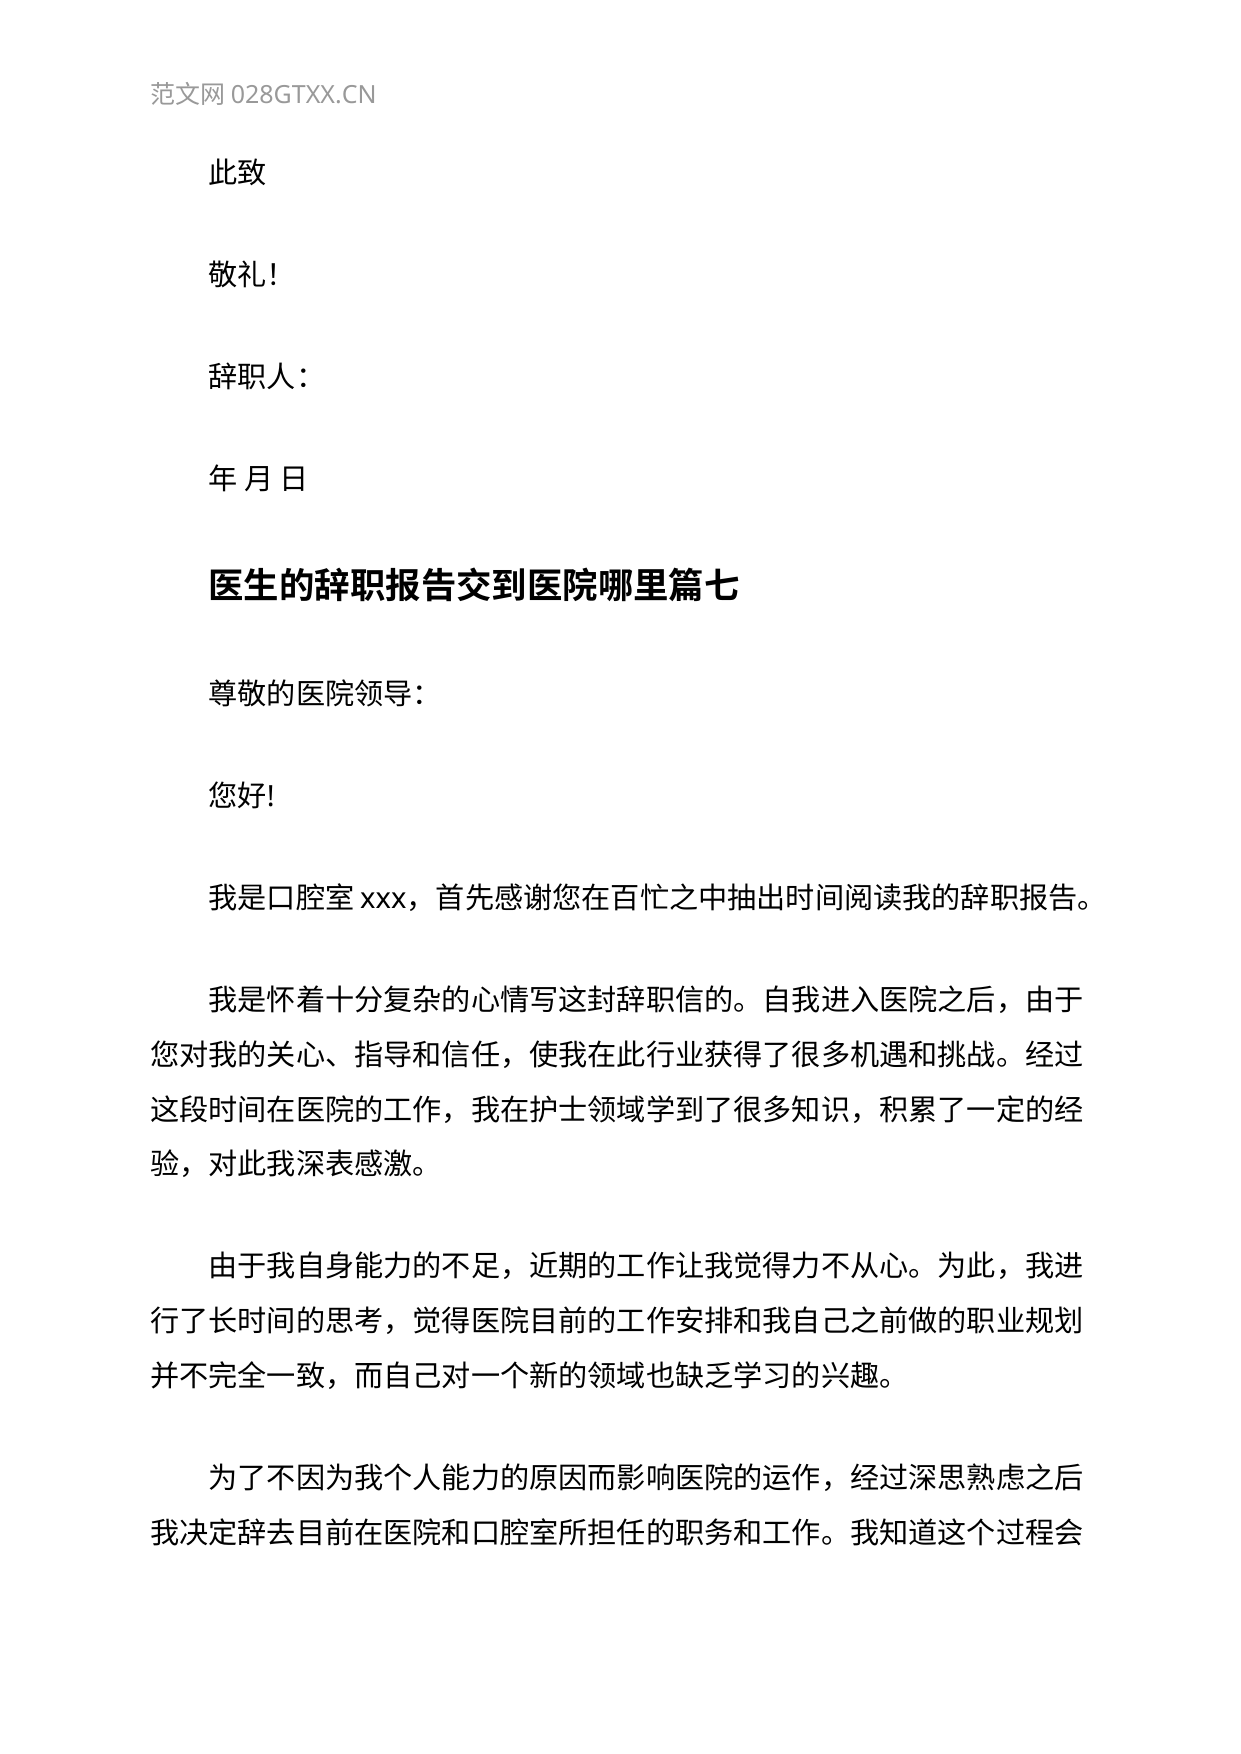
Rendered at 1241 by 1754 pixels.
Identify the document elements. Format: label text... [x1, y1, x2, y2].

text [150, 1454, 1090, 1551]
text 此致 [150, 150, 1090, 192]
text 敬礼！ [150, 252, 1090, 294]
text 尊敬的医院领导： [150, 671, 1090, 713]
text 您好! [150, 772, 1090, 815]
text 由于我自身能力的不足，近期的工作让我觉得力不从心。为此，我进行了长时间的思考，觉得医院目前的工作安排和我自己之前做的职业规划并不完全一致，而自己对一个新的领域也缺乏学习的兴趣。 [150, 1243, 1090, 1395]
text 辞职人： [150, 353, 1090, 396]
text 医生的辞职报告交到医院哪里篇七 [150, 557, 1090, 608]
text 年 月 日 [150, 455, 1090, 498]
text 我是口腔室xxx，首先感谢您在百忙之中抽出时间阅读我的辞职报告。 [150, 874, 1090, 917]
text 我是怀着十分复杂的心情写这封辞职信的。自我进入医院之后，由于您对我的关心、指导和信任，使我在此行业获得了很多机遇和挑战。经过这段时间在医院的工作，我在护士领域学到了很多知识，积累了一定的经验，对此我深表感激。 [150, 976, 1090, 1183]
